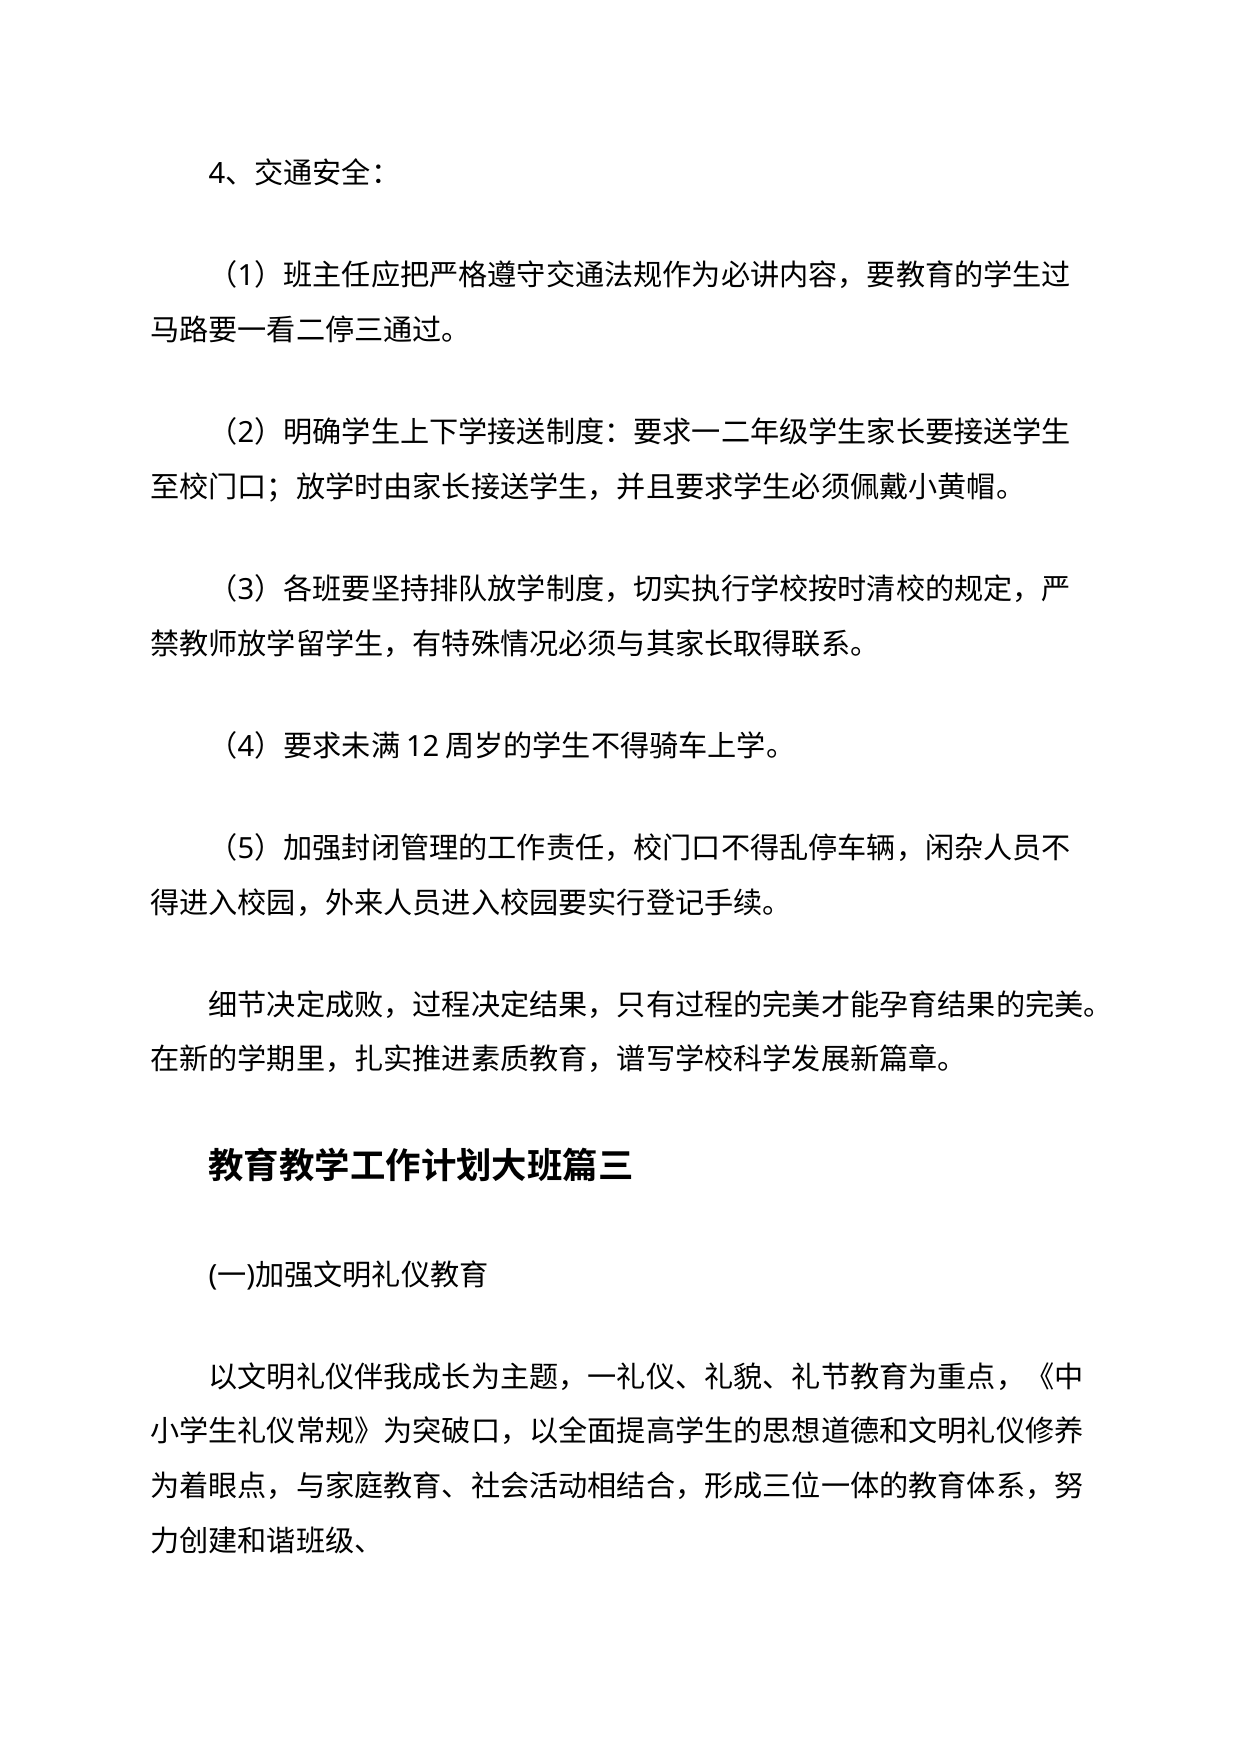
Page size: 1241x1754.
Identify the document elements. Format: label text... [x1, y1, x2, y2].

text （5）加强封闭管理的工作责任，校门口不得乱停车辆，闲杂人员不得进入校园，外来人员进入校园要实行登记手续。 [150, 824, 1090, 922]
text 教育教学工作计划大班篇三 [150, 1138, 1090, 1189]
text （3）各班要坚持排队放学制度，切实执行学校按时清校的规定，严禁教师放学留学生，有特殊情况必须与其家长取得联系。 [150, 566, 1090, 663]
text （2）明确学生上下学接送制度：要求一二年级学生家长要接送学生至校门口；放学时由家长接送学生，并且要求学生必须佩戴小黄帽。 [150, 409, 1090, 506]
text (一)加强文明礼仪教育 [150, 1251, 1090, 1293]
text 细节决定成败，过程决定结果，只有过程的完美才能孕育结果的完美。在新的学期里，扎实推进素质教育，谱写学校科学发展新篇章。 [150, 981, 1090, 1078]
text （4）要求未满12周岁的学生不得骑车上学。 [150, 722, 1090, 765]
text 以文明礼仪伴我成长为主题，一礼仪、礼貌、礼节教育为重点，《中小学生礼仪常规》为突破口，以全面提高学生的思想道德和文明礼仪修养为着眼点，与家庭教育、社会活动相结合，形成三位一体的教育体系，努力创建和谐班级、 [150, 1353, 1090, 1560]
text （1）班主任应把严格遵守交通法规作为必讲内容，要教育的学生过马路要一看二停三通过。 [150, 252, 1090, 349]
text 4、交通安全： [150, 150, 1090, 192]
